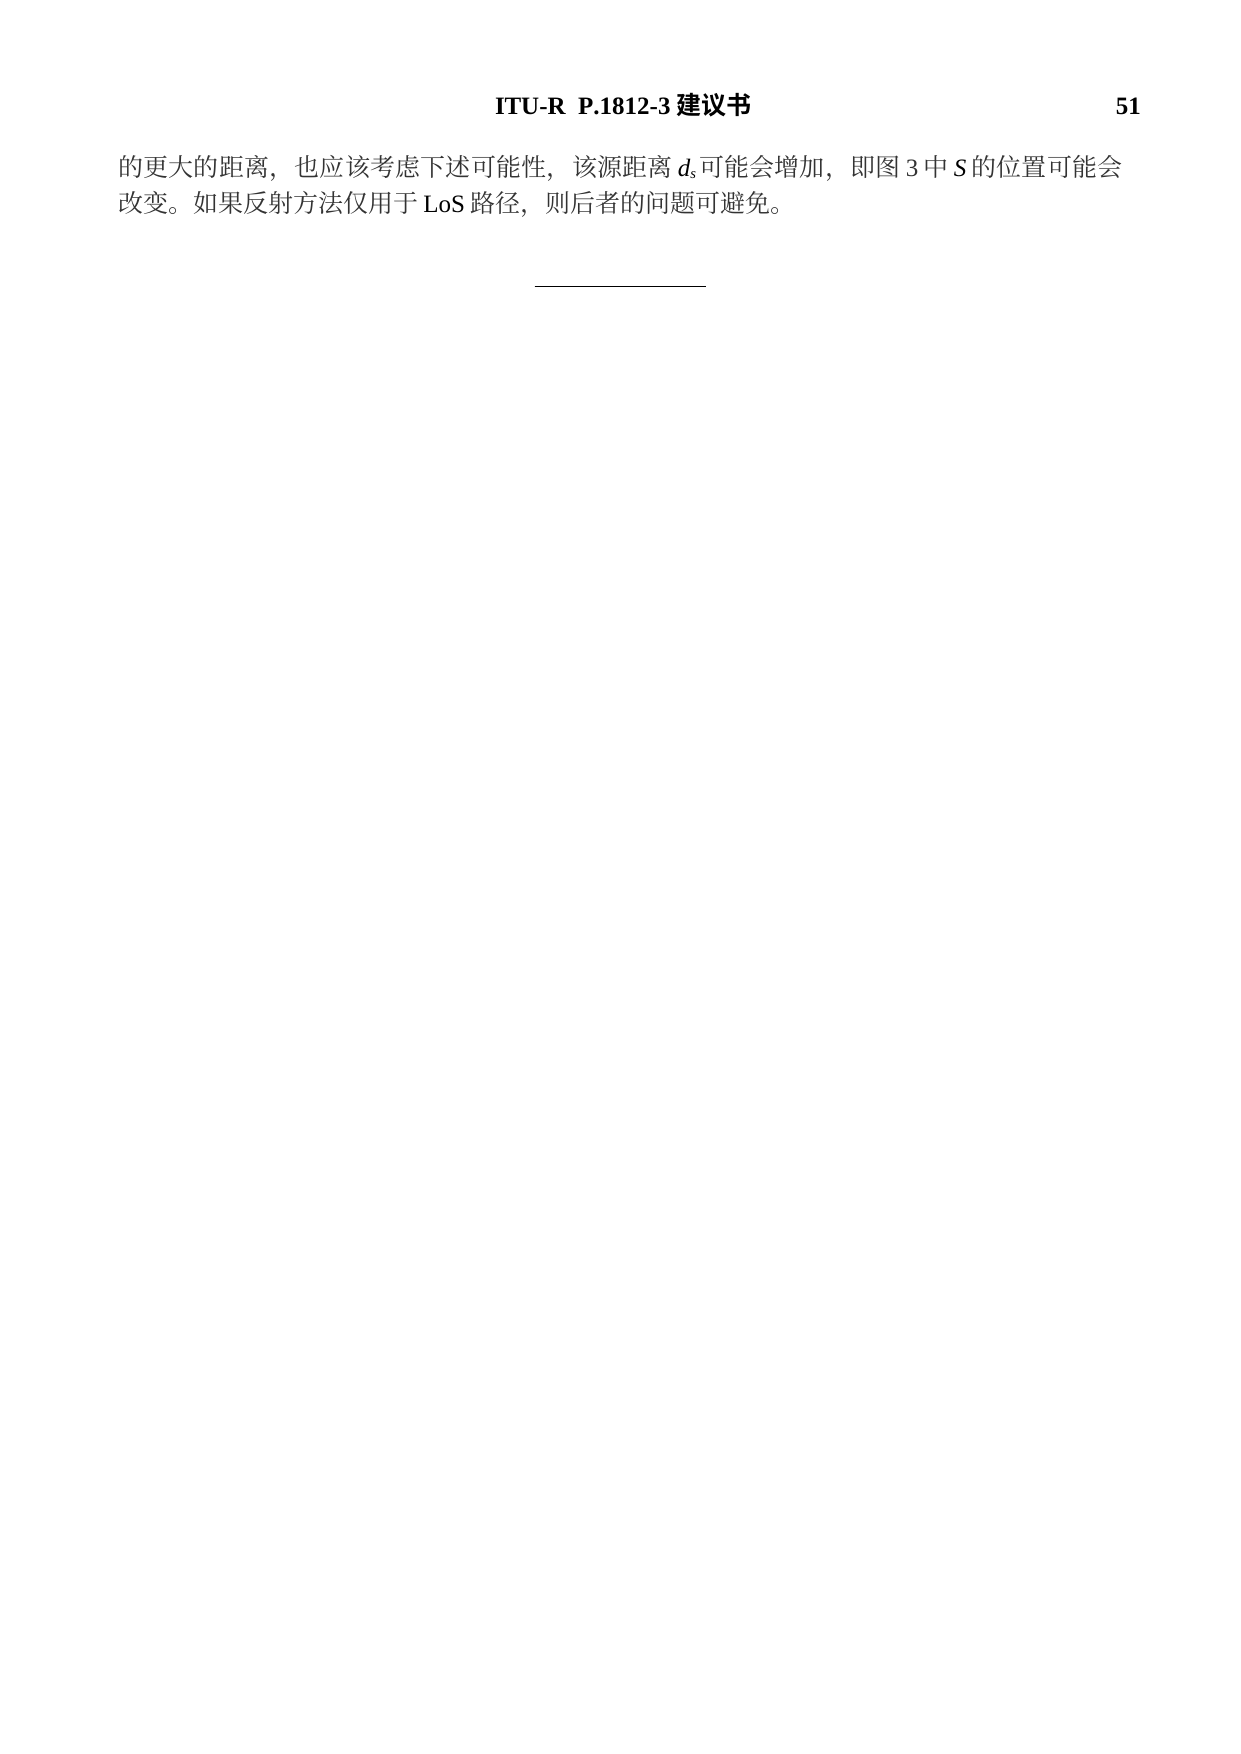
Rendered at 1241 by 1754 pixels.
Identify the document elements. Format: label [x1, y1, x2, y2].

text [118, 148, 1122, 219]
